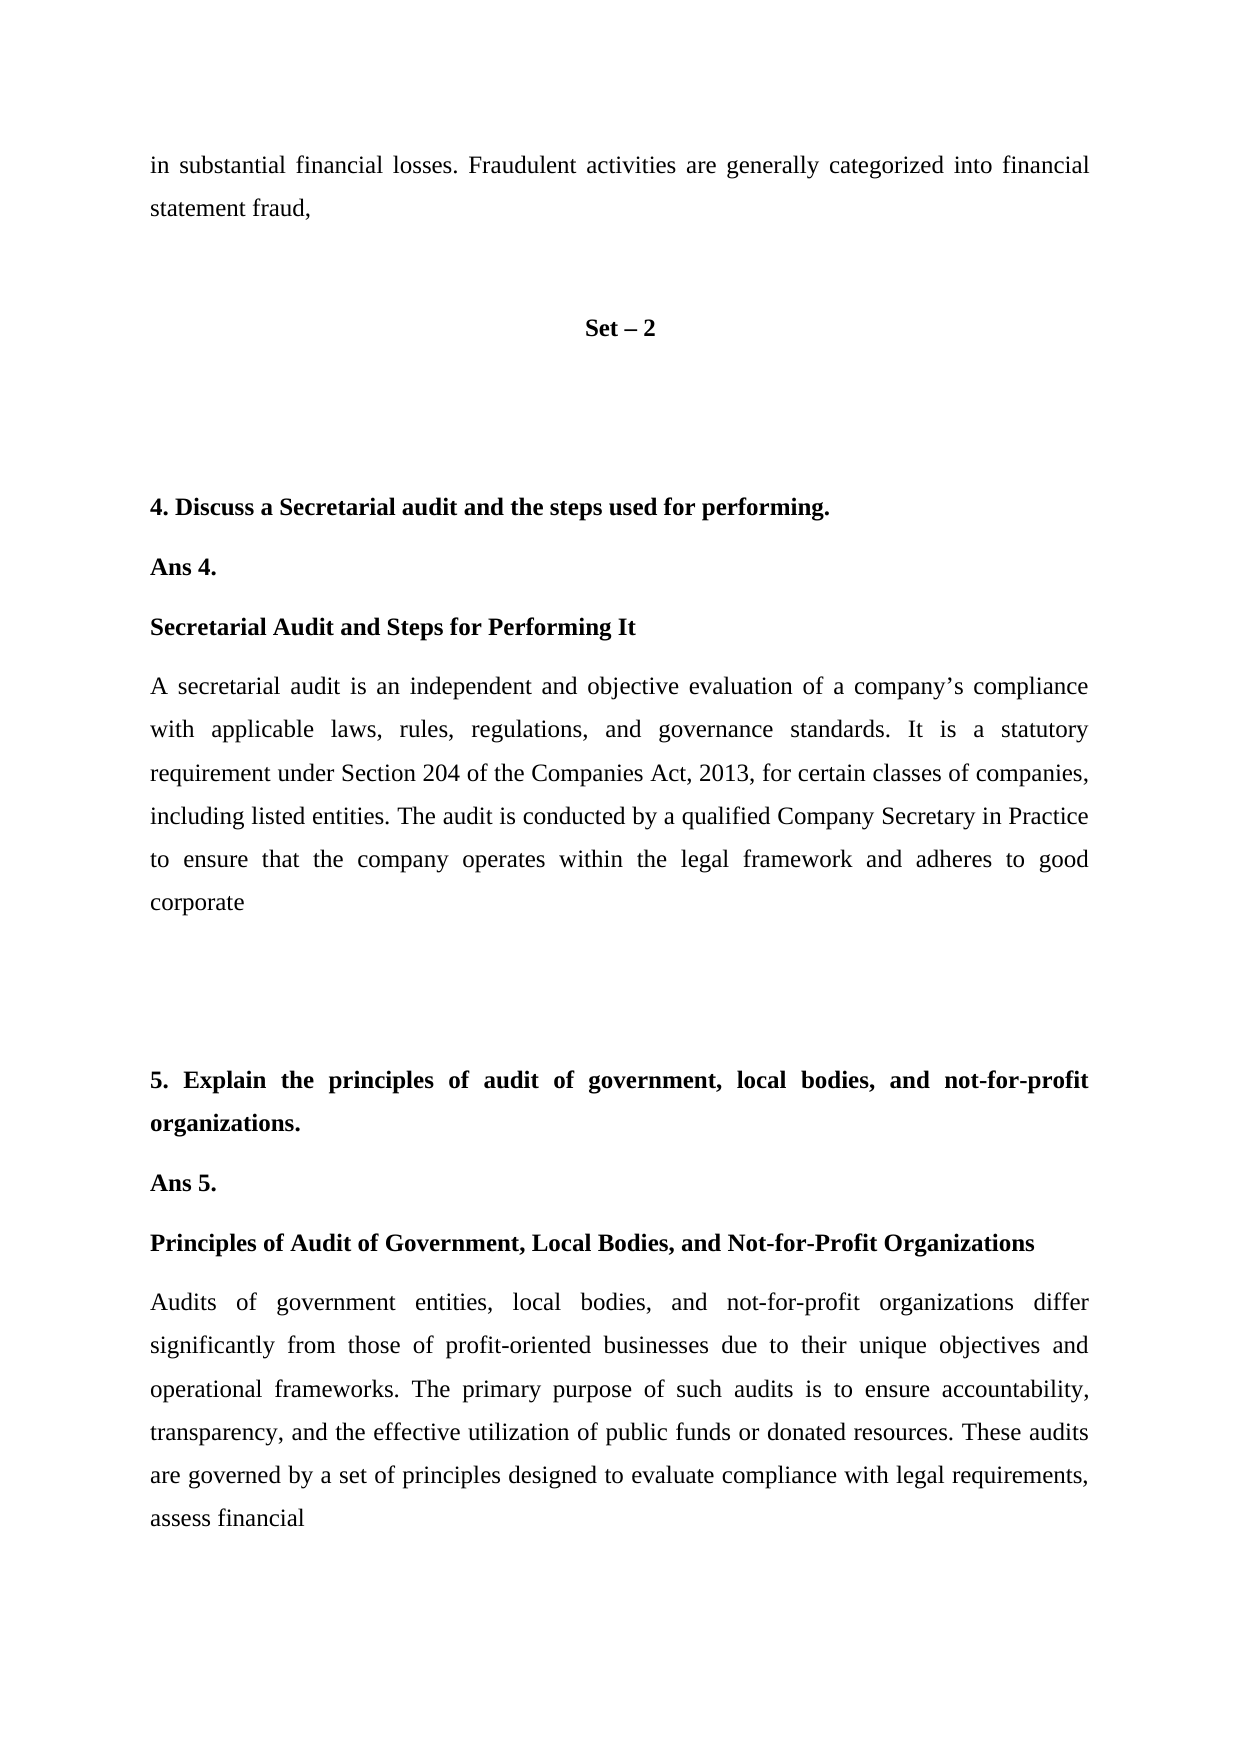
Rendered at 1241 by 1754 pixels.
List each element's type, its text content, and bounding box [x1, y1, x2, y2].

text Set – 2 [150, 313, 1090, 341]
text Audits of government entities, local bodies, and not-for-profit organizations differ significantly from those of profit-oriented businesses due to their unique objectives and operational frameworks. The primary purpose of such audits is to ensure accountability, transparency, and the effective utilization of public funds or donated resources. These audits are governed by a set of principles designed to evaluate compliance with legal requirements, assess financial [150, 1287, 1090, 1532]
text 4. Discuss a Secretarial audit and the steps used for performing. [150, 492, 1090, 521]
text A secretarial audit is an independent and objective evaluation of a company’s compliance with applicable laws, rules, regulations, and governance standards. It is a statutory requirement under Section 204 of the Companies Act, 2013, for certain classes of companies, including listed entities. The audit is conducted by a qualified Company Secretary in Practice to ensure that the company operates within the legal framework and adheres to good corporate [150, 671, 1090, 916]
text 5. Explain the principles of audit of government, local bodies, and not-for-profit organizations. [150, 1065, 1090, 1137]
text Ans 4. [150, 552, 1090, 581]
text Secretarial Audit and Steps for Performing It [150, 612, 1090, 640]
text Ans 5. [150, 1168, 1090, 1197]
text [150, 150, 1090, 222]
text Principles of Audit of Government, Local Bodies, and Not-for-Profit Organizations [150, 1228, 1090, 1256]
